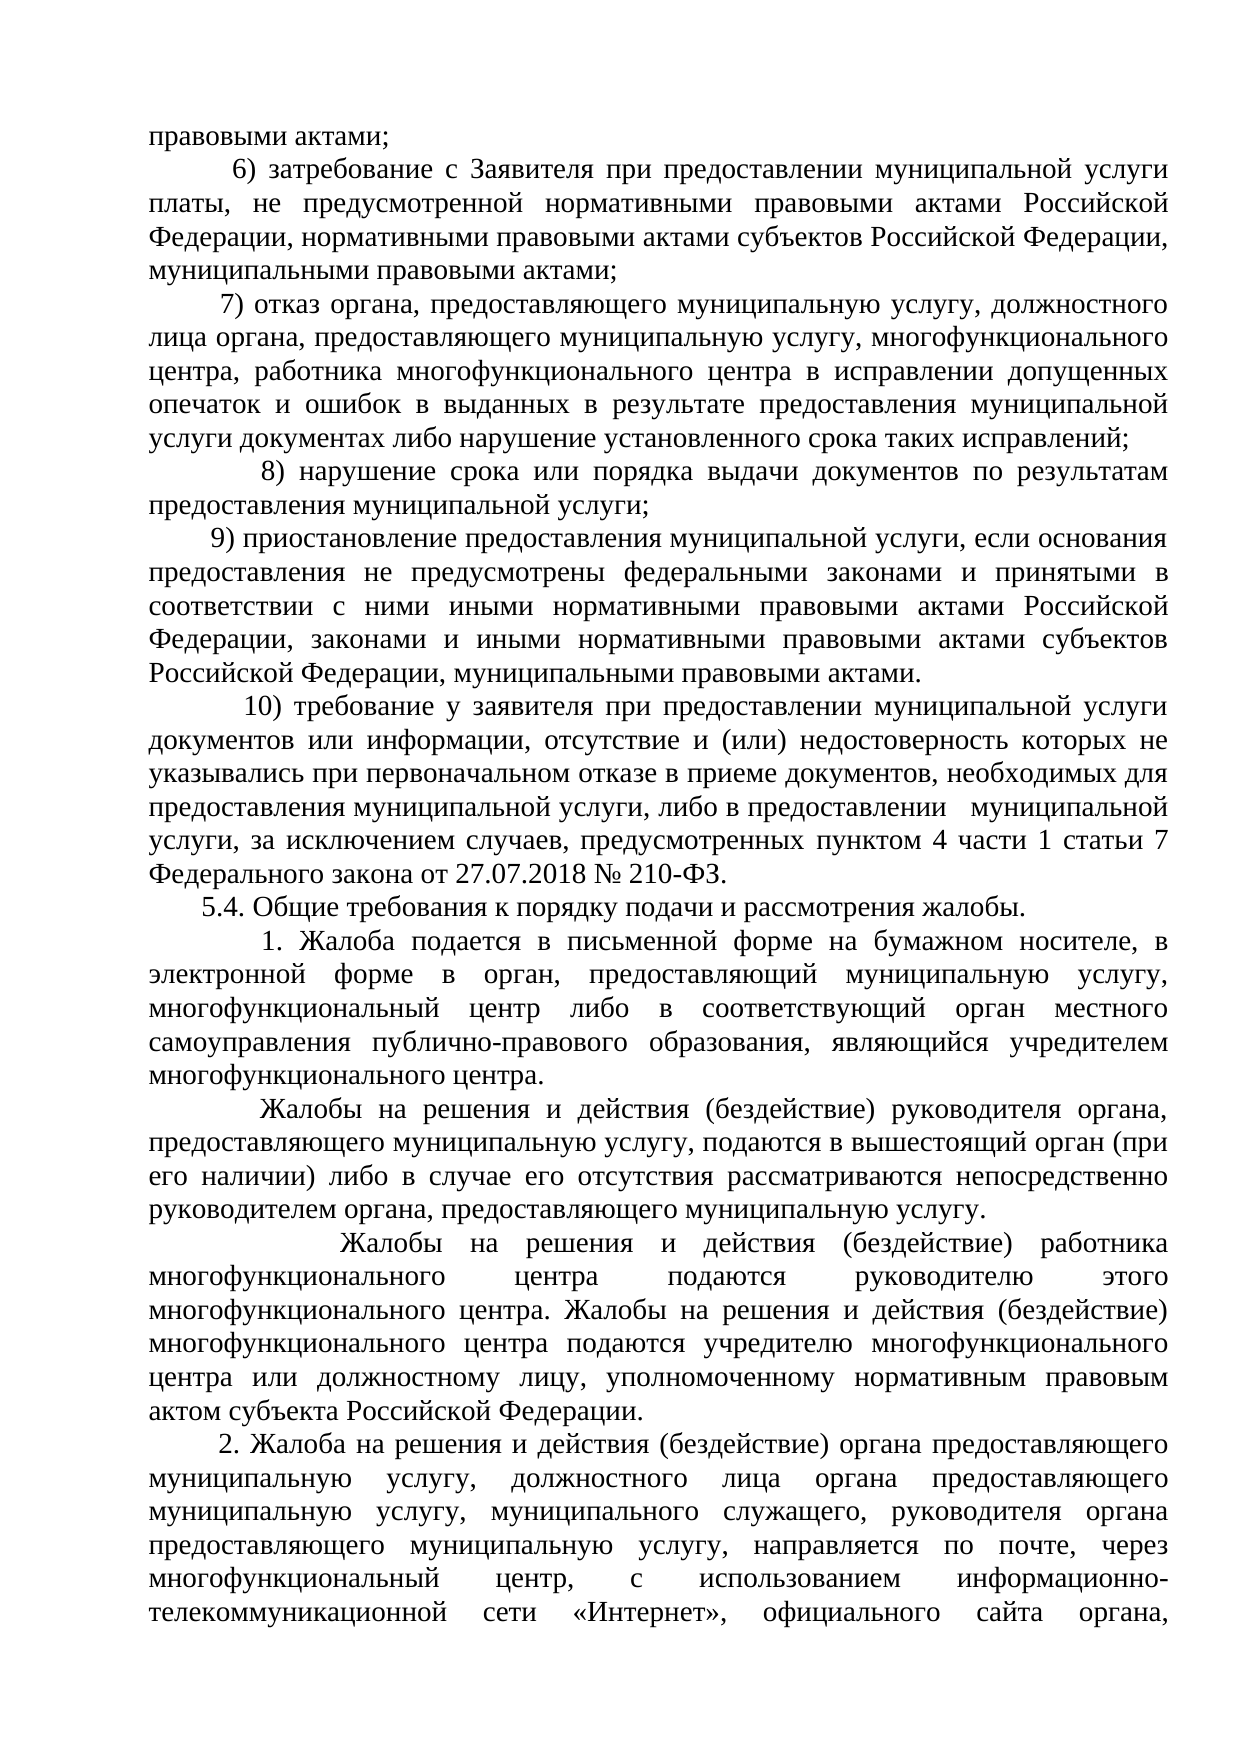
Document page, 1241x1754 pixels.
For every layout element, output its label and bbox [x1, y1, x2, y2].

table_header [148, 118, 1169, 1627]
